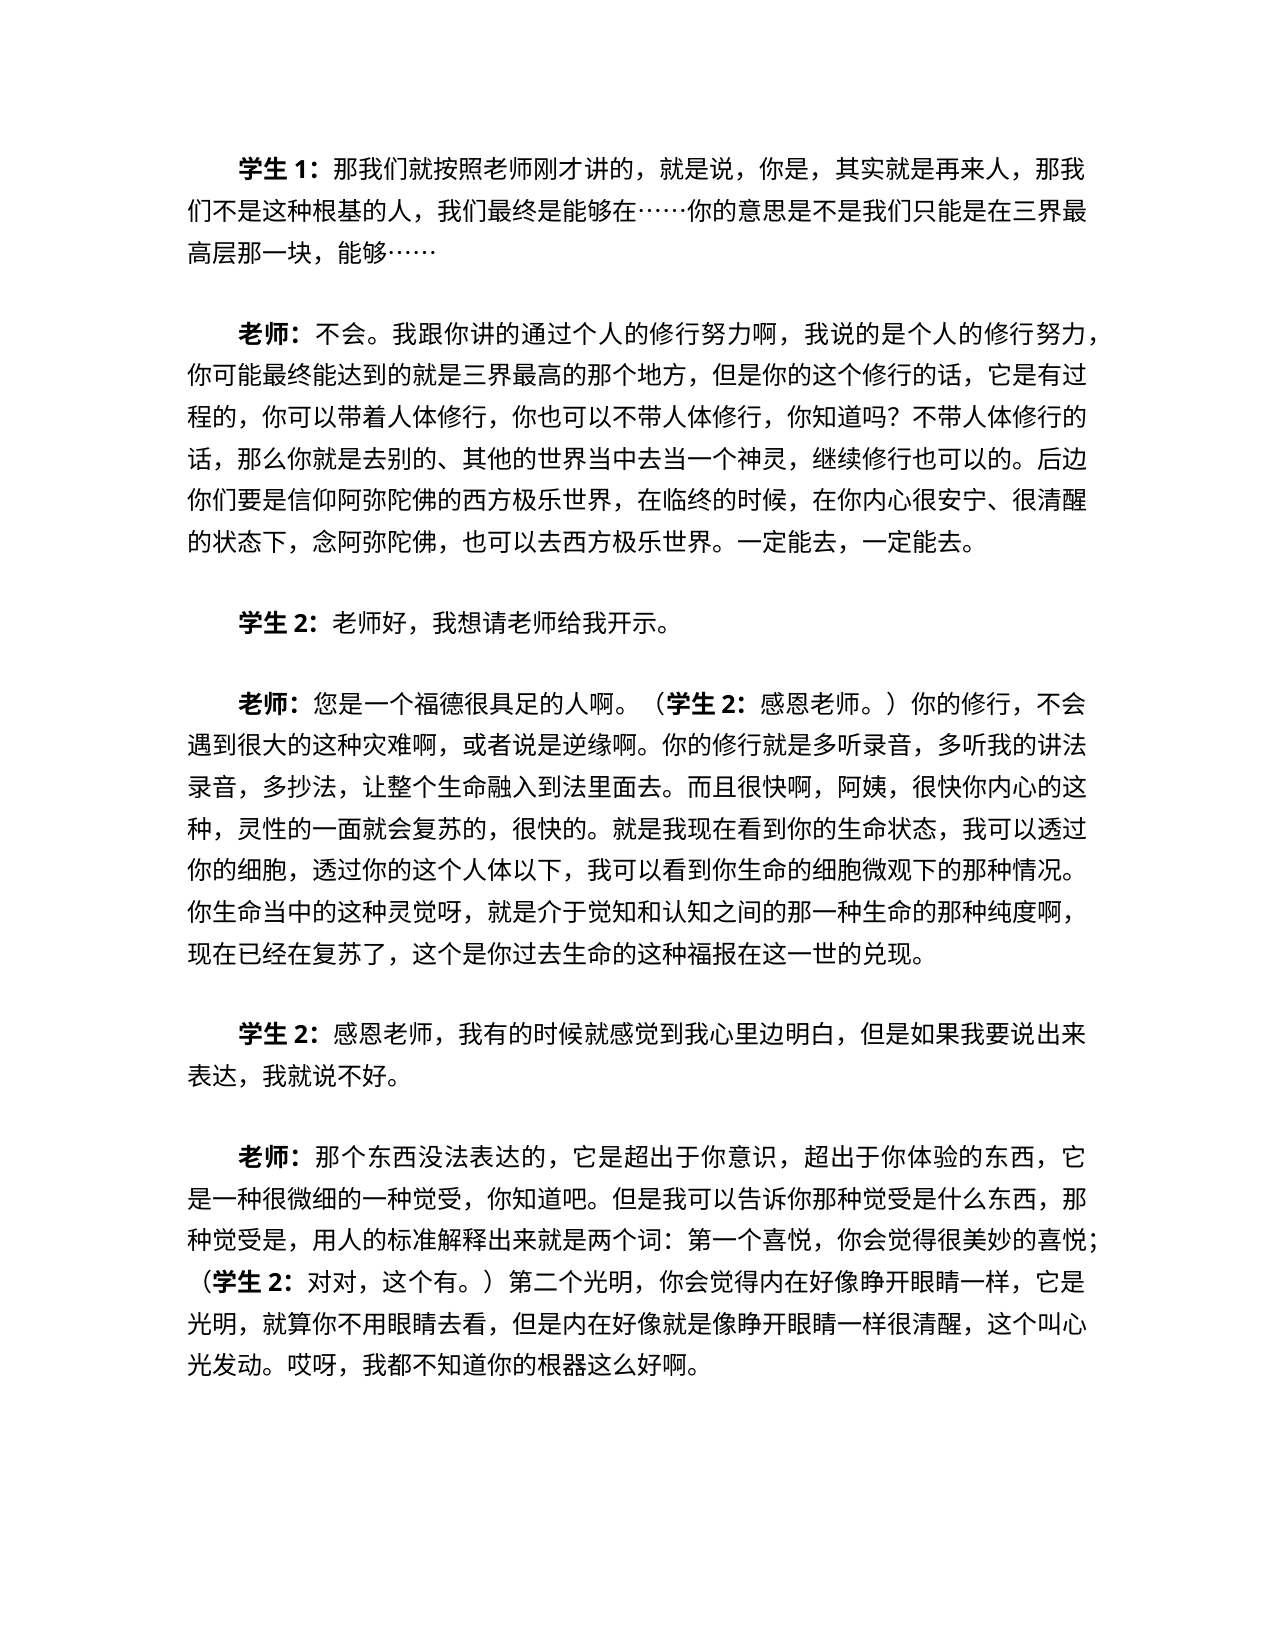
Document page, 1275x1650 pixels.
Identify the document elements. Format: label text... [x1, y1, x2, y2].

text 学生1：那我们就按照老师刚才讲的，就是说，你是，其实就是再来人，那我们不是这种根基的人，我们最终是能够在……你的意思是不是我们只能是在三界最高层那一块，能够…… [187, 150, 1087, 269]
text 学生2：老师好，我想请老师给我开示。 [187, 603, 1087, 639]
text 学生2：感恩老师，我有的时候就感觉到我心里边明白，但是如果我要说出来表达，我就说不好。 [187, 1015, 1087, 1093]
text 老师：那个东西没法表达的，它是超出于你意识，超出于你体验的东西，它是一种很微细的一种觉受，你知道吧。但是我可以告诉你那种觉受是什么东西，那种觉受是，用人的标准解释出来就是两个词：第一个喜悦，你会觉得很美妙的喜悦；（学生2：对对，这个有。）第二个光明，你会觉得内在好像睁开眼睛一样，它是光明，就算你不用眼睛去看，但是内在好像就是像睁开眼睛一样很清醒，这个叫心光发动。哎呀，我都不知道你的根器这么好啊。 [187, 1137, 1087, 1382]
text 老师：不会。我跟你讲的通过个人的修行努力啊，我说的是个人的修行努力，你可能最终能达到的就是三界最高的那个地方，但是你的这个修行的话，它是有过程的，你可以带着人体修行，你也可以不带人体修行，你知道吗？不带人体修行的话，那么你就是去别的、其他的世界当中去当一个神灵，继续修行也可以的。后边你们要是信仰阿弥陀佛的西方极乐世界，在临终的时候，在你内心很安宁、很清醒的状态下，念阿弥陀佛，也可以去西方极乐世界。一定能去，一定能去。 [187, 314, 1087, 559]
text 老师：您是一个福德很具足的人啊。（学生2：感恩老师。）你的修行，不会遇到很大的这种灾难啊，或者说是逆缘啊。你的修行就是多听录音，多听我的讲法录音，多抄法，让整个生命融入到法里面去。而且很快啊，阿姨，很快你内心的这种，灵性的一面就会复苏的，很快的。就是我现在看到你的生命状态，我可以透过你的细胞，透过你的这个人体以下，我可以看到你生命的细胞微观下的那种情况。你生命当中的这种灵觉呀，就是介于觉知和认知之间的那一种生命的那种纯度啊，现在已经在复苏了，这个是你过去生命的这种福报在这一世的兑现。 [187, 684, 1087, 970]
